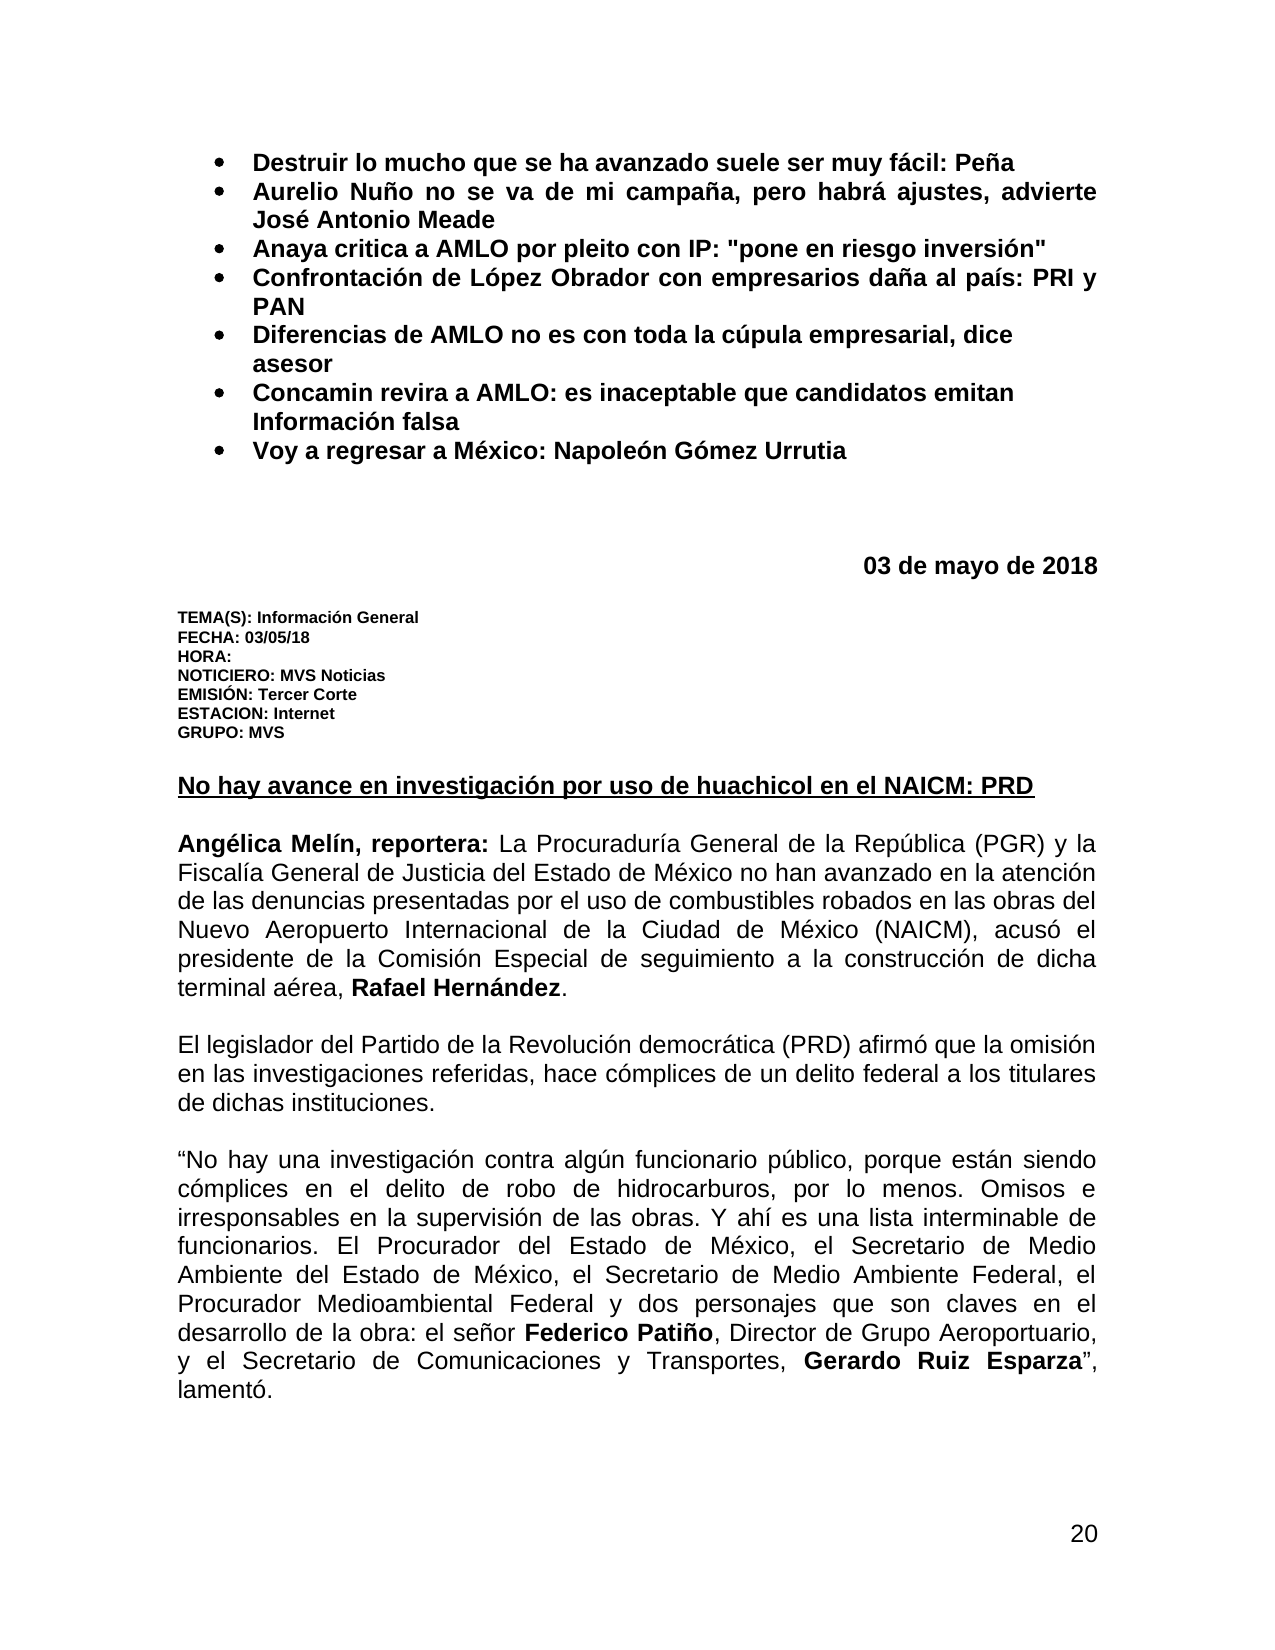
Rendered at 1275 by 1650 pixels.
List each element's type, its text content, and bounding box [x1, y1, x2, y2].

list Diferencias de AMLO no es con toda la cúpula empresarial, dice asesor [215, 321, 1098, 378]
list Confrontación de López Obrador con empresarios daña al país: PRI y PAN [215, 263, 1098, 321]
text Angélica Melín, reportera: La Procuraduría General de la República (PGR) y la Fiscalía General de Justicia del Estado de México no han avanzado en la atención de las denuncias presentadas por el uso de combustibles robados en las obras del Nuevo Aeropuerto Internacional de la Ciudad de México (NAICM), acusó el presidente de la Comisión Especial de seguimiento a la construcción de dicha terminal aérea, Rafael Hernández. [177, 829, 1098, 1001]
list Destruir lo mucho que se ha avanzado suele ser muy fácil: Peña [215, 148, 1098, 176]
text EMISIÓN: Tercer Corte [177, 685, 1098, 704]
text GRUPO: MVS [177, 723, 1098, 742]
text “No hay una investigación contra algún funcionario público, porque están siendo cómplices en el delito de robo de hidrocarburos, por lo menos. Omisos e irresponsables en la supervisión de las obras. Y ahí es una lista interminable de funcionarios. El Procurador del Estado de México, el Secretario de Medio Ambiente del Estado de México, el Secretario de Medio Ambiente Federal, el Procurador Medioambiental Federal y dos personajes que son claves en el desarrollo de la obra: el señor Federico Patiño, Director de Grupo Aeroportuario, y el Secretario de Comunicaciones y Transportes, Gerardo Ruiz Esparza”, lamentó. [177, 1145, 1098, 1404]
list Aurelio Nuño no se va de mi campaña, pero habrá ajustes, advierte José Antonio Meade [215, 176, 1098, 234]
list Concamin revira a AMLO: es inaceptable que candidatos emitan Información falsa [215, 378, 1098, 436]
list Anaya critica a AMLO por pleito con IP: "pone en riesgo inversión" [215, 234, 1098, 263]
text NOTICIERO: MVS Noticias [177, 666, 1098, 685]
text No hay avance en investigación por uso de huachicol en el NAICM: PRD [177, 771, 1098, 800]
text FECHA: 03/05/18 [177, 627, 1098, 647]
text ESTACION: Internet [177, 704, 1098, 723]
text HORA: [177, 647, 1098, 666]
text 03 de mayo de 2018 [177, 551, 1098, 579]
text TEMA(S): Información General [177, 608, 1098, 627]
list Voy a regresar a México: Napoleón Gómez Urrutia [215, 436, 1098, 464]
text El legislador del Partido de la Revolución democrática (PRD) afirmó que la omisión en las investigaciones referidas, hace cómplices de un delito federal a los titulares de dichas instituciones. [177, 1030, 1098, 1116]
